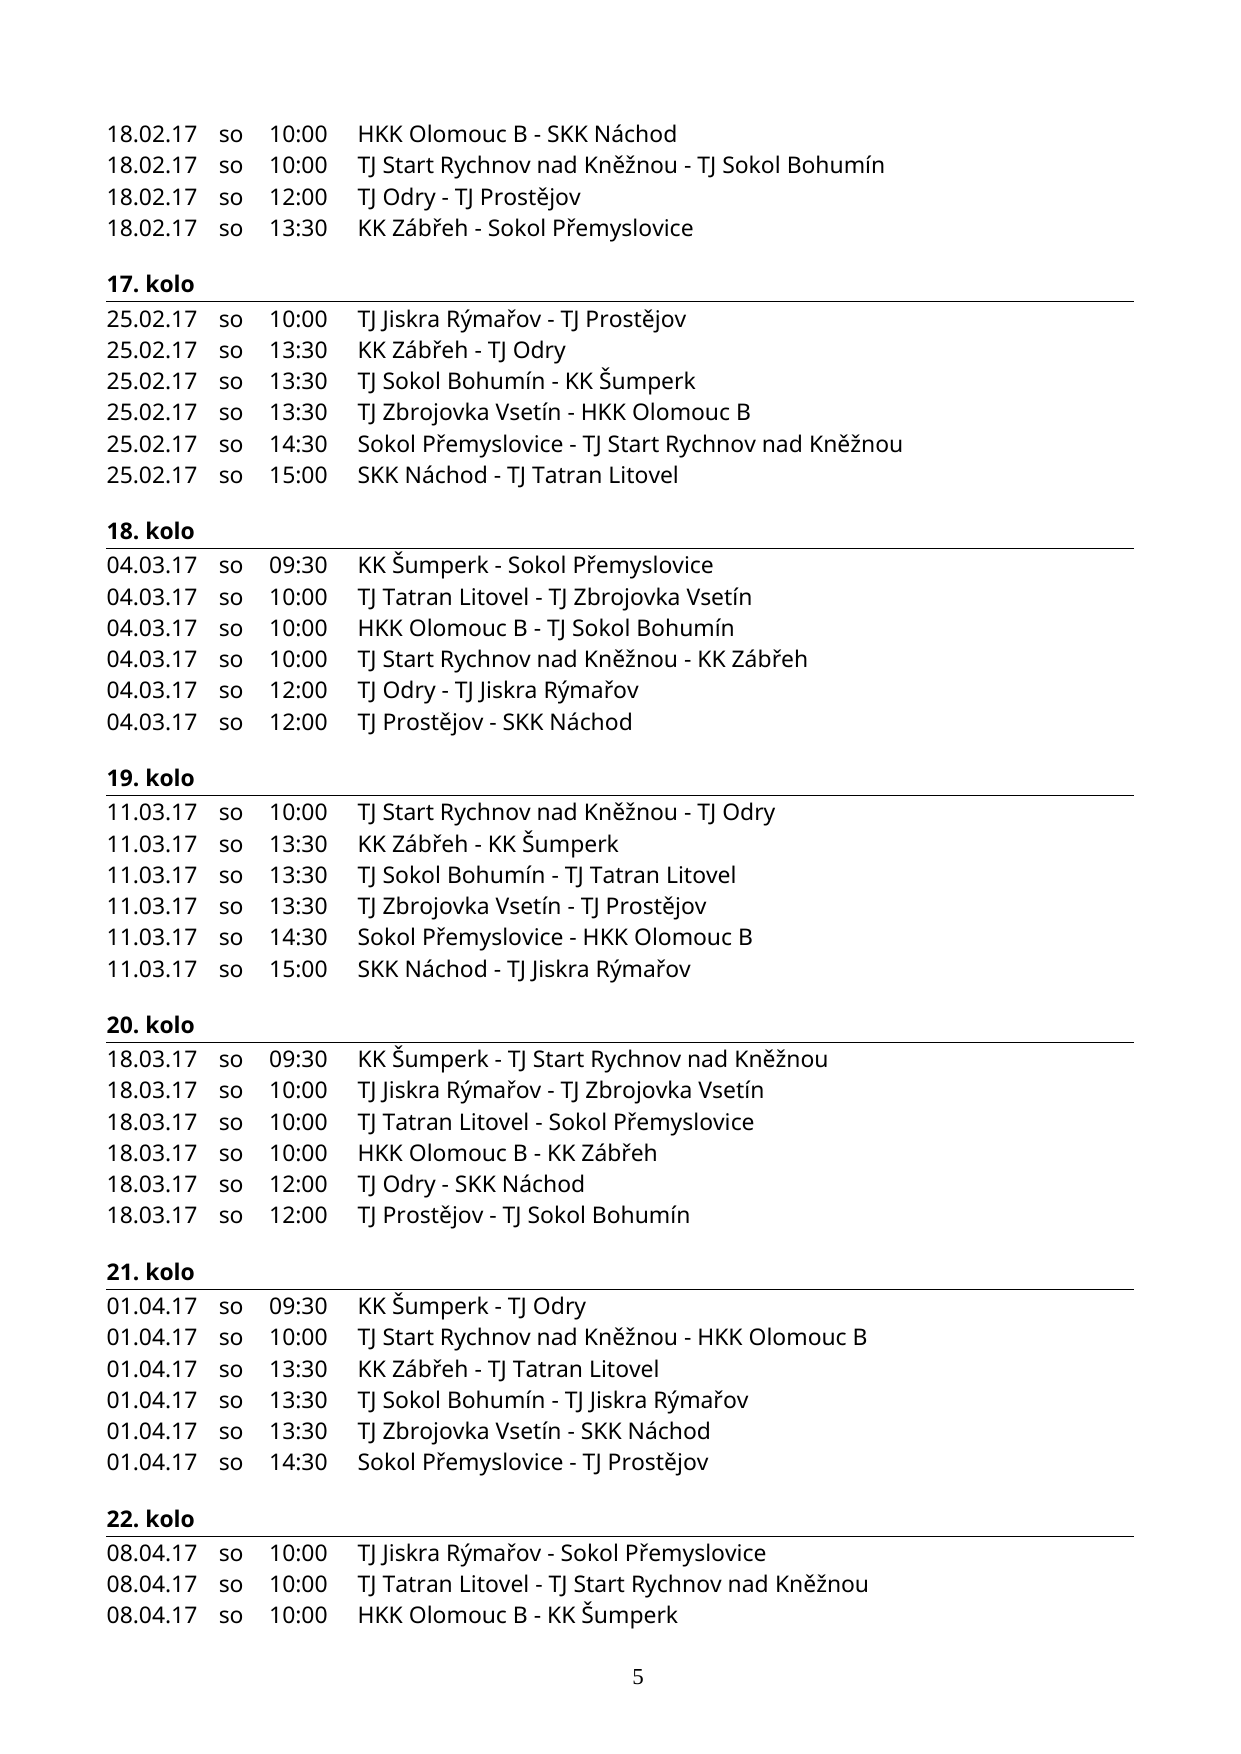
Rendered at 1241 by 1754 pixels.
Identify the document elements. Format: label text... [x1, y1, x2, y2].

text 01.04.17 so 13:30 TJ Zbrojovka Vsetín - SKK Náchod [106, 1415, 1134, 1446]
text 11.03.17 so 10:00 TJ Start Rychnov nad Kněžnou - TJ Odry [106, 796, 1134, 827]
text 18.03.17 so 09:30 KK Šumperk - TJ Start Rychnov nad Kněžnou [106, 1043, 1134, 1074]
text 01.04.17 so 13:30 KK Zábřeh - TJ Tatran Litovel [106, 1352, 1134, 1384]
text 04.03.17 so 10:00 HKK Olomouc B - TJ Sokol Bohumín [106, 612, 1134, 643]
text 18.02.17 so 12:00 TJ Odry - TJ Prostějov [106, 181, 1134, 212]
text 18.03.17 so 10:00 HKK Olomouc B - KK Zábřeh [106, 1137, 1134, 1168]
text 25.02.17 so 14:30 Sokol Přemyslovice - TJ Start Rychnov nad Kněžnou [106, 427, 1134, 459]
text 17. kolo [106, 268, 1134, 301]
text 04.03.17 so 10:00 TJ Start Rychnov nad Kněžnou - KK Zábřeh [106, 643, 1134, 674]
text 18.02.17 so 13:30 KK Zábřeh - Sokol Přemyslovice [106, 212, 1134, 243]
text 18.03.17 so 10:00 TJ Tatran Litovel - Sokol Přemyslovice [106, 1106, 1134, 1137]
text 25.02.17 so 10:00 TJ Jiskra Rýmařov - TJ Prostějov [106, 302, 1134, 334]
text 18.02.17 so 10:00 TJ Start Rychnov nad Kněžnou - TJ Sokol Bohumín [106, 149, 1134, 181]
text 18.02.17 so 10:00 HKK Olomouc B - SKK Náchod [106, 118, 1134, 149]
text 25.02.17 so 13:30 TJ Zbrojovka Vsetín - HKK Olomouc B [106, 396, 1134, 427]
text 08.04.17 so 10:00 TJ Tatran Litovel - TJ Start Rychnov nad Kněžnou [106, 1568, 1134, 1599]
text 11.03.17 so 13:30 TJ Zbrojovka Vsetín - TJ Prostějov [106, 890, 1134, 921]
text 20. kolo [106, 1009, 1134, 1042]
text 22. kolo [106, 1502, 1134, 1536]
text 18. kolo [106, 515, 1134, 548]
text 01.04.17 so 10:00 TJ Start Rychnov nad Kněžnou - HKK Olomouc B [106, 1321, 1134, 1352]
text 11.03.17 so 13:30 TJ Sokol Bohumín - TJ Tatran Litovel [106, 859, 1134, 890]
text 04.03.17 so 12:00 TJ Odry - TJ Jiskra Rýmařov [106, 674, 1134, 706]
text 18.03.17 so 12:00 TJ Odry - SKK Náchod [106, 1168, 1134, 1199]
text 01.04.17 so 13:30 TJ Sokol Bohumín - TJ Jiskra Rýmařov [106, 1384, 1134, 1415]
text 01.04.17 so 09:30 KK Šumperk - TJ Odry [106, 1290, 1134, 1321]
text 01.04.17 so 14:30 Sokol Přemyslovice - TJ Prostějov [106, 1446, 1134, 1477]
text 04.03.17 so 10:00 TJ Tatran Litovel - TJ Zbrojovka Vsetín [106, 581, 1134, 612]
text 19. kolo [106, 762, 1134, 795]
text 11.03.17 so 14:30 Sokol Přemyslovice - HKK Olomouc B [106, 921, 1134, 952]
text 04.03.17 so 09:30 KK Šumperk - Sokol Přemyslovice [106, 549, 1134, 581]
text 11.03.17 so 13:30 KK Zábřeh - KK Šumperk [106, 827, 1134, 859]
text 25.02.17 so 13:30 KK Zábřeh - TJ Odry [106, 334, 1134, 365]
text 11.03.17 so 15:00 SKK Náchod - TJ Jiskra Rýmařov [106, 952, 1134, 984]
text 21. kolo [106, 1256, 1134, 1289]
text 25.02.17 so 13:30 TJ Sokol Bohumín - KK Šumperk [106, 365, 1134, 396]
text 08.04.17 so 10:00 HKK Olomouc B - KK Šumperk [106, 1599, 1134, 1631]
text 25.02.17 so 15:00 SKK Náchod - TJ Tatran Litovel [106, 459, 1134, 490]
text 08.04.17 so 10:00 TJ Jiskra Rýmařov - Sokol Přemyslovice [106, 1537, 1134, 1568]
text 18.03.17 so 12:00 TJ Prostějov - TJ Sokol Bohumín [106, 1199, 1134, 1231]
text 04.03.17 so 12:00 TJ Prostějov - SKK Náchod [106, 706, 1134, 737]
text 18.03.17 so 10:00 TJ Jiskra Rýmařov - TJ Zbrojovka Vsetín [106, 1074, 1134, 1106]
